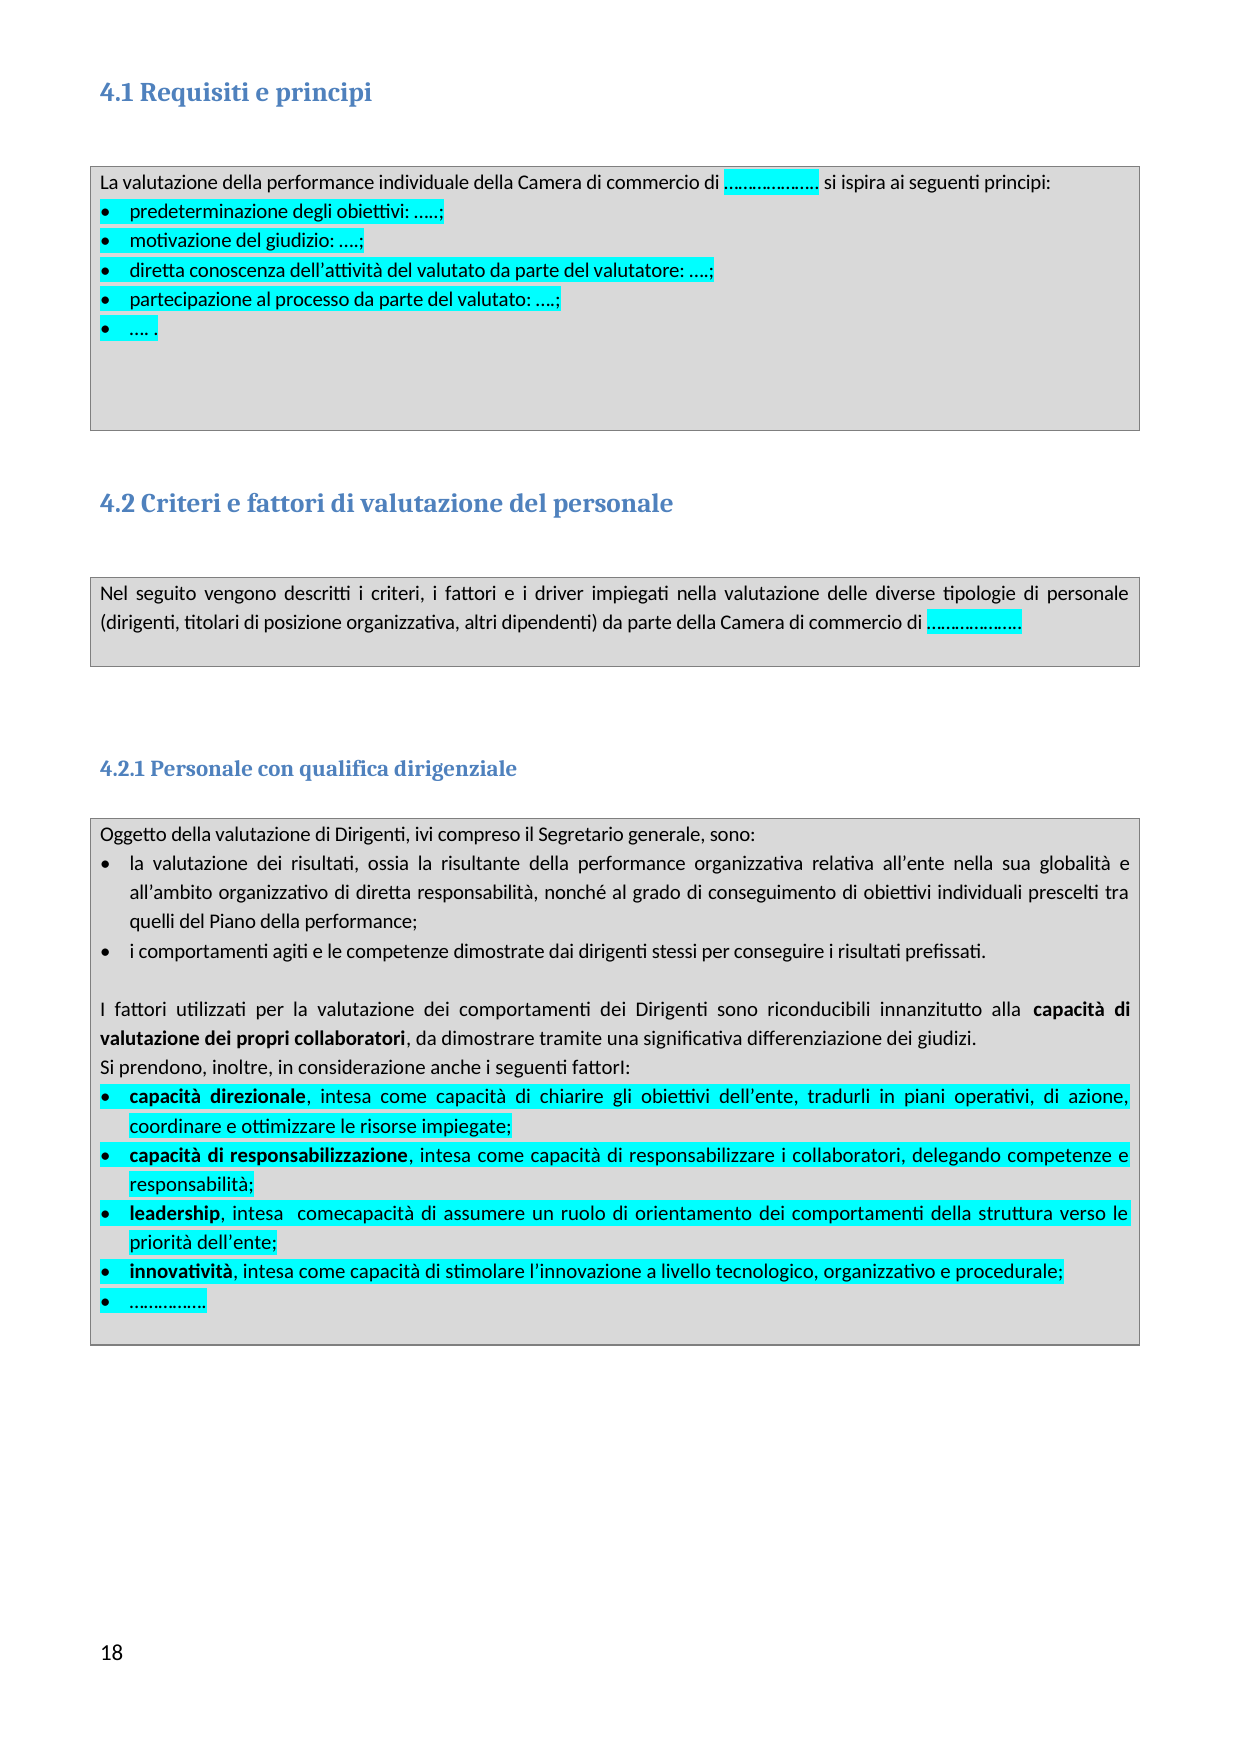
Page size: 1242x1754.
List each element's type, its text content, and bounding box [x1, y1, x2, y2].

subtitle 4.1 Requisiti e principi [100, 77, 1142, 108]
text La valutazione della performance individuale della Camera di commercio di ……………….. si ispira ai seguenti principi: [91, 167, 1139, 195]
text Oggetto della valutazione di Dirigenti, ivi compreso il Segretario generale, sono: [91, 819, 1139, 847]
subtitle 4.2 Criteri e fattori di valutazione del personale [100, 488, 1142, 519]
list ……………. [91, 1285, 1139, 1313]
list innovatività, intesa come capacità di stimolare l’innovazione a livello tecnologico, organizzativo e procedurale; [91, 1256, 1139, 1284]
list capacità direzionale, intesa come capacità di chiarire gli obiettivi dell’ente, tradurli in piani operativi, di azione, coordinare e ottimizzare le risorse impiegate; [91, 1081, 1139, 1138]
list i comportamenti agiti e le competenze dimostrate dai dirigenti stessi per conseguire i risultati prefissati. [91, 935, 1139, 963]
list …. . [91, 312, 1139, 341]
list leadership, intesa comecapacità di assumere un ruolo di orientamento dei comportamenti della struttura verso le priorità dell’ente; [91, 1197, 1139, 1255]
list motivazione del giudizio: ….; [91, 224, 1139, 253]
subtitle 4.2.1 Personale con qualifica dirigenziale [100, 756, 1142, 782]
text Si prendono, inoltre, in considerazione anche i seguenti fattorI: [91, 1051, 1139, 1080]
text Nel seguito vengono descritti i criteri, i fattori e i driver impiegati nella valutazione delle diverse tipologie di personale (dirigenti, titolari di posizione organizzativa, altri dipendenti) da parte della Camera di commercio di ……………….. [91, 578, 1139, 634]
list diretta conoscenza dell’attività del valutato da parte del valutatore: ….; [91, 254, 1139, 282]
text I fattori utilizzati per la valutazione dei comportamenti dei Dirigenti sono riconducibili innanzitutto alla capacità di valutazione dei propri collaboratori, da dimostrare tramite una significativa differenziazione dei giudizi. [91, 993, 1139, 1051]
list capacità di responsabilizzazione, intesa come capacità di responsabilizzare i collaboratori, delegando competenze e responsabilità; [91, 1139, 1139, 1197]
list la valutazione dei risultati, ossia la risultante della performance organizzativa relativa all’ente nella sua globalità e all’ambito organizzativo di diretta responsabilità, nonché al grado di conseguimento di obiettivi individuali prescelti tra quelli del Piano della performance; [91, 847, 1139, 934]
list partecipazione al processo da parte del valutato: ….; [91, 283, 1139, 311]
list predeterminazione degli obiettivi: …..; [91, 195, 1139, 224]
